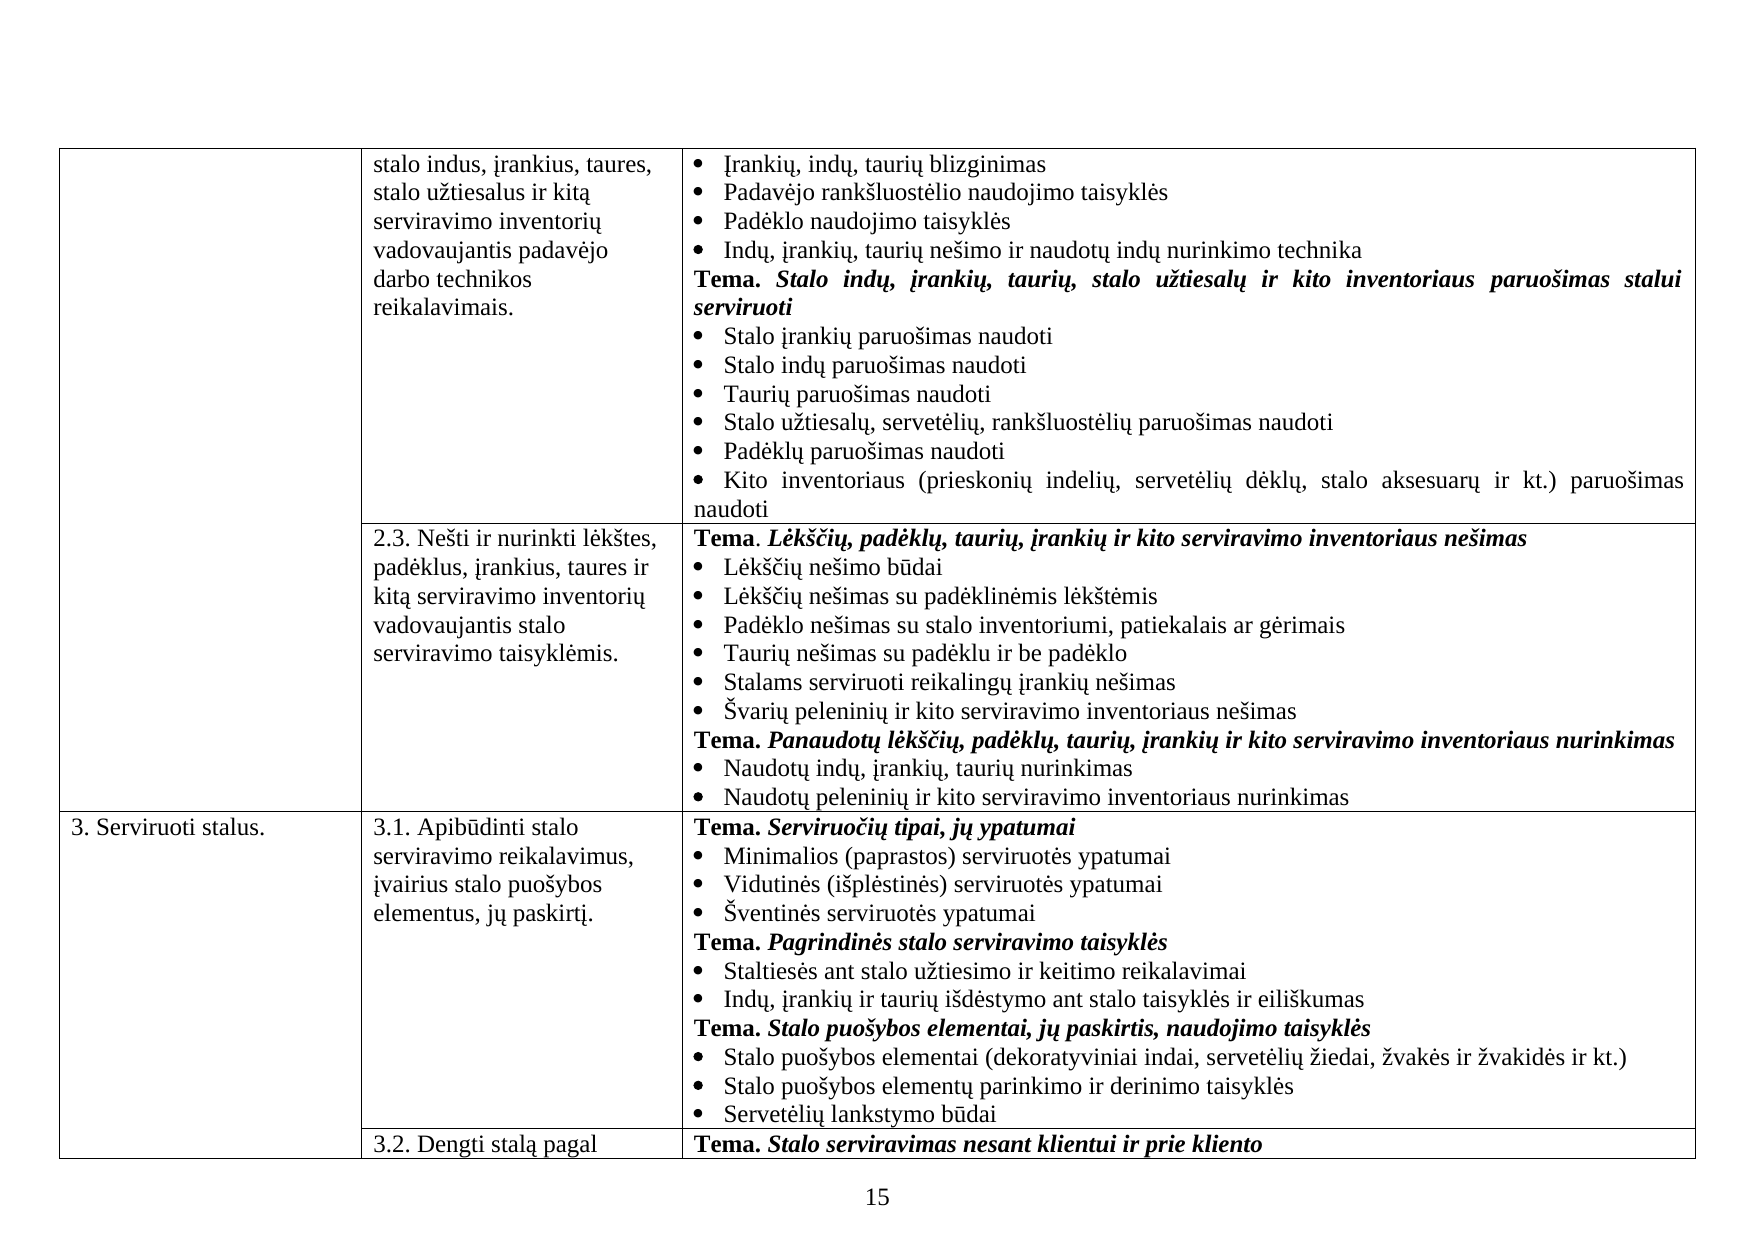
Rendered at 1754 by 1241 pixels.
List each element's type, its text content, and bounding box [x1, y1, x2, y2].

table_cell 3. Serviruoti stalus. [60, 812, 361, 1158]
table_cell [362, 1129, 682, 1158]
table_cell 2.3. Nešti ir nurinkti lėkštes, padėklus, įrankius, taures ir kitą serviravimo inventorių vadovaujantis stalo serviravimo taisyklėmis. [362, 524, 682, 811]
table_cell Tema. Lėkščių, padėklų, taurių, įrankių ir kito serviravimo inventoriaus nešimas Lėkščių nešimo būdai Lėkščių nešimas su padėklinėmis lėkštėmis Padėklo nešimas su stalo inventoriumi, patiekalais ar gėrimais Taurių nešimas su padėklu ir be padėklo Stalams serviruoti reikalingų įrankių nešimas Švarių peleninių ir kito serviravimo inventoriaus nešimas Tema. Panaudotų lėkščių, padėklų, taurių, įrankių ir kito serviravimo inventoriaus nurinkimas Naudotų indų, įrankių, taurių nurinkimas Naudotų peleninių ir kito serviravimo inventoriaus nurinkimas [683, 524, 1695, 811]
table_cell 3.1. Apibūdinti stalo serviravimo reikalavimus, įvairius stalo puošybos elementus, jų paskirtį. [362, 812, 682, 1128]
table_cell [683, 1129, 1695, 1158]
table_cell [362, 149, 682, 522]
table_cell Tema. Serviruočių tipai, jų ypatumai Minimalios (paprastos) serviruotės ypatumai Vidutinės (išplėstinės) serviruotės ypatumai Šventinės serviruotės ypatumai Tema. Pagrindinės stalo serviravimo taisyklės Staltiesės ant stalo užtiesimo ir keitimo reikalavimai Indų, įrankių ir taurių išdėstymo ant stalo taisyklės ir eiliškumas Tema. Stalo puošybos elementai, jų paskirtis, naudojimo taisyklės Stalo puošybos elementai (dekoratyviniai indai, servetėlių žiedai, žvakės ir žvakidės ir kt.) Stalo puošybos elementų parinkimo ir derinimo taisyklės Servetėlių lankstymo būdai [683, 812, 1695, 1128]
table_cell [683, 149, 1695, 522]
